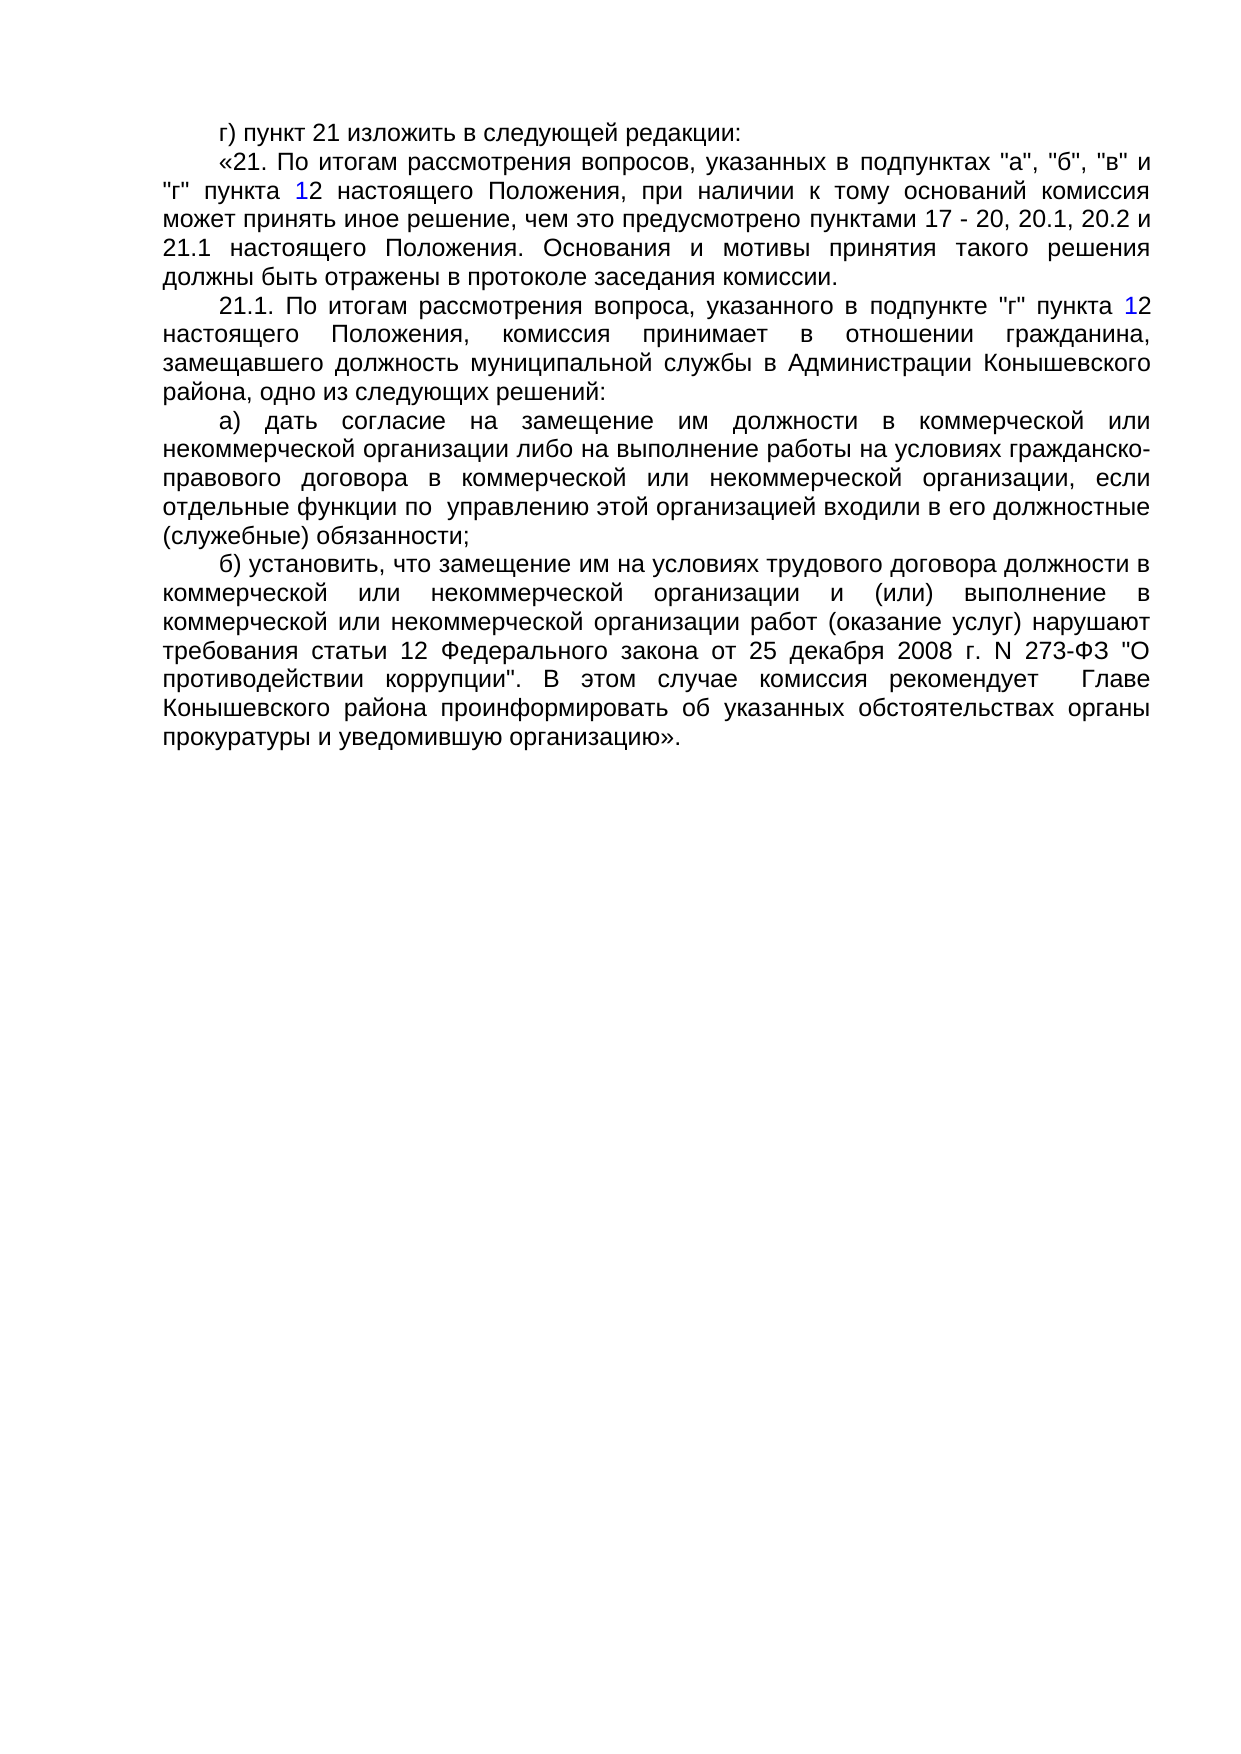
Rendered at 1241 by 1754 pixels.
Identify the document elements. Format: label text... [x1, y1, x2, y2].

text 21.1. По итогам рассмотрения вопроса, указанного в подпункте "г" пункта 12 настоящего Положения, комиссия принимает в отношении гражданина, замещавшего должность муниципальной службы в Администрации Конышевского района, одно из следующих решений: [162, 291, 1152, 406]
text а) дать согласие на замещение им должности в коммерческой или некоммерческой организации либо на выполнение работы на условиях гражданско-правового договора в коммерческой или некоммерческой организации, если отдельные функции по управлению этой организацией входили в его должностные (служебные) обязанности; [162, 406, 1152, 549]
text «21. По итогам рассмотрения вопросов, указанных в подпунктах "а", "б", "в" и "г" пункта 12 настоящего Положения, при наличии к тому оснований комиссия может принять иное решение, чем это предусмотрено пунктами 17 - 20, 20.1, 20.2 и 21.1 настоящего Положения. Основания и мотивы принятия такого решения должны быть отражены в протоколе заседания комиссии. [162, 147, 1152, 291]
text б) установить, что замещение им на условиях трудового договора должности в коммерческой или некоммерческой организации и (или) выполнение в коммерческой или некоммерческой организации работ (оказание услуг) нарушают требования статьи 12 Федерального закона от 25 декабря 2008 г. N 273-ФЗ "О противодействии коррупции". В этом случае комиссия рекомендует Главе Конышевского района проинформировать об указанных обстоятельствах органы прокуратуры и уведомившую организацию». [162, 549, 1152, 751]
text г) пункт 21 изложить в следующей редакции: [162, 118, 1152, 147]
